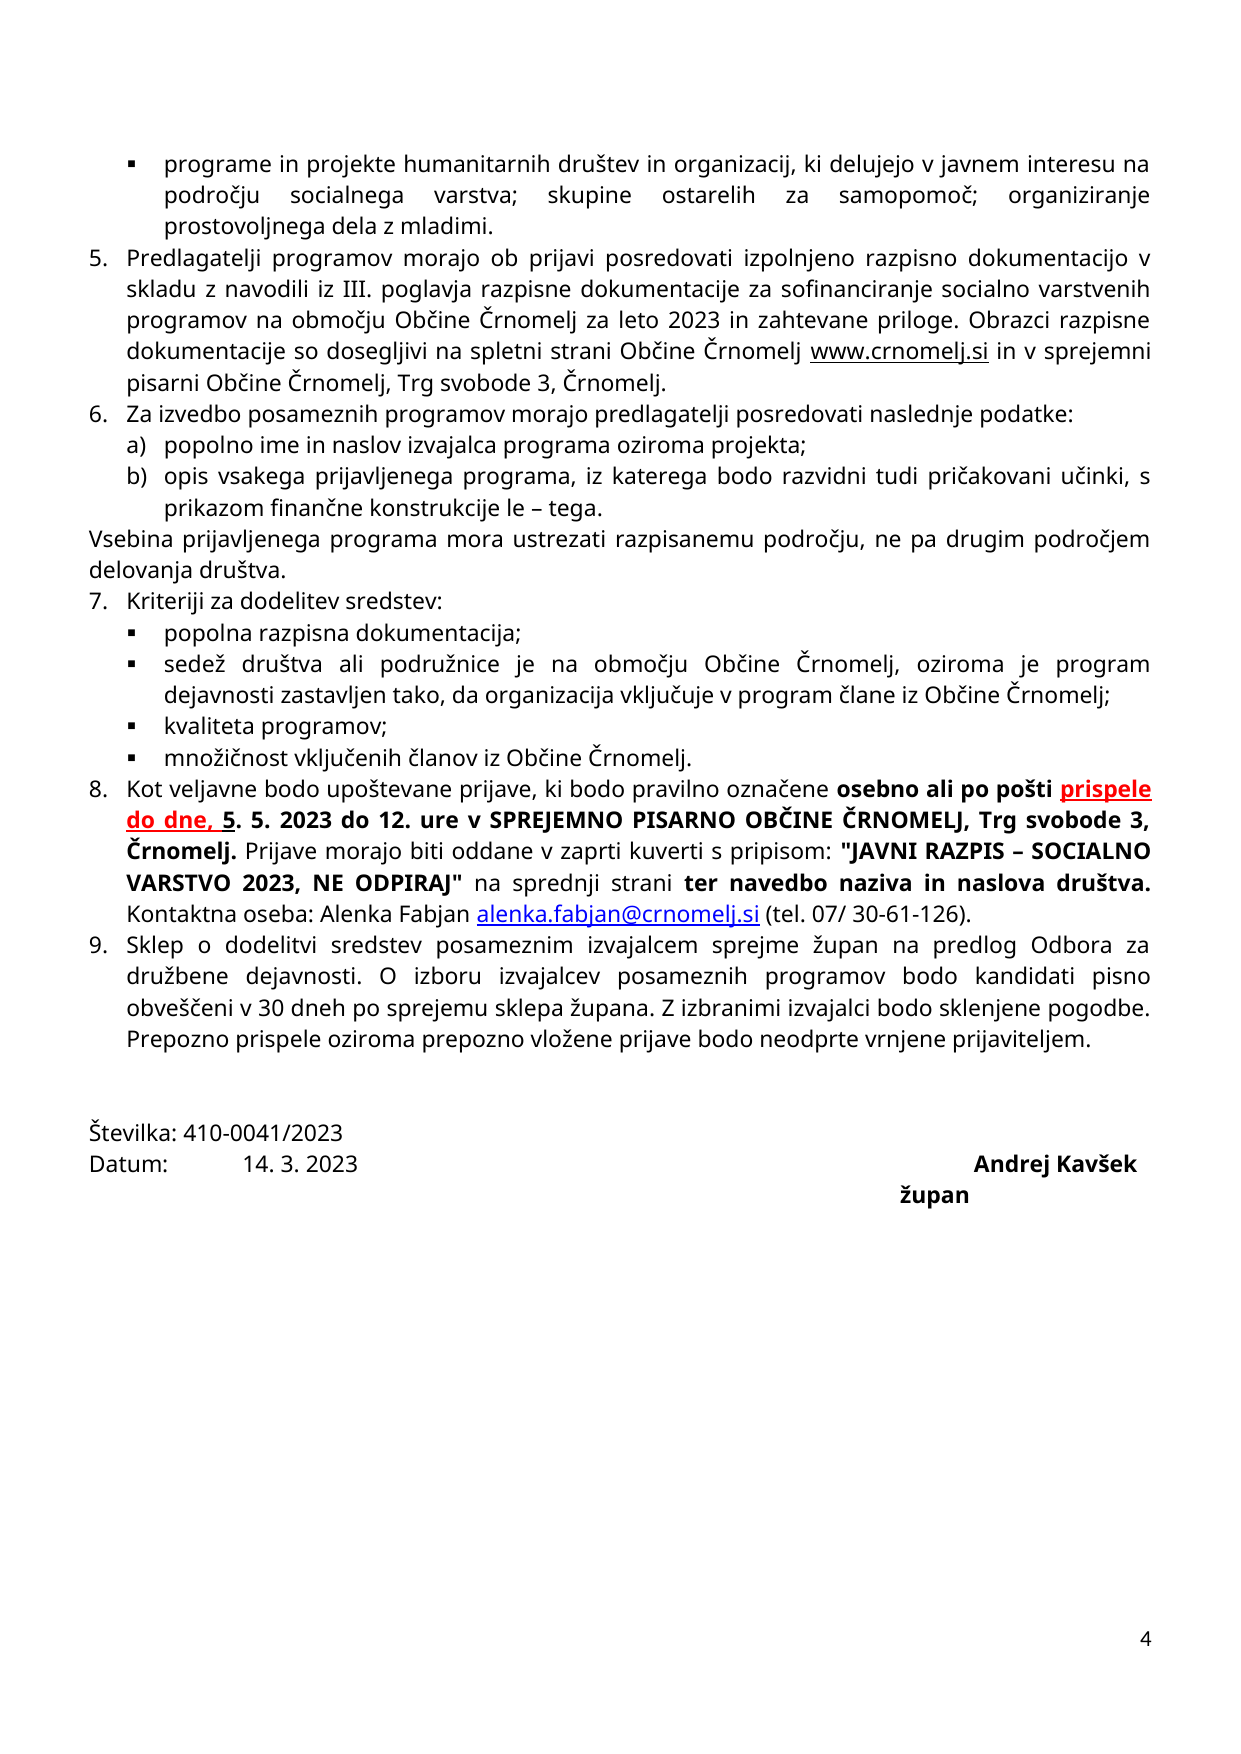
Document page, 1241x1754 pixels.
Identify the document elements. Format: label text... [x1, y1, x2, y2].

list Za izvedbo posameznih programov morajo predlagatelji posredovati naslednje podatke: [89, 398, 1152, 429]
list kvaliteta programov; [126, 710, 1152, 741]
text Številka: 410-0041/2023 [89, 1116, 1152, 1148]
list župan [89, 1179, 1152, 1210]
list Sklep o dodelitvi sredstev posameznim izvajalcem sprejme župan na predlog Odbora za družbene dejavnosti. O izboru izvajalcev posameznih programov bodo kandidati pisno obveščeni v 30 dneh po sprejemu sklepa župana. Z izbranimi izvajalci bodo sklenjene pogodbe. Prepozno prispele oziroma prepozno vložene prijave bodo neodprte vrnjene prijaviteljem. [89, 929, 1152, 1054]
list sedež društva ali podružnice je na območju Občine Črnomelj, oziroma je program dejavnosti zastavljen tako, da organizacija vključuje v program člane iz Občine Črnomelj; [126, 648, 1152, 710]
list Datum: 14. 3. 2023 Andrej Kavšek [89, 1148, 1152, 1179]
list Kot veljavne bodo upoštevane prijave, ki bodo pravilno označene osebno ali po pošti prispele do dne, 5. 5. 2023 do 12. ure v SPREJEMNO PISARNO OBČINE ČRNOMELJ, Trg svobode 3, Črnomelj. Prijave morajo biti oddane v zaprti kuverti s pripisom: "JAVNI RAZPIS – SOCIALNO VARSTVO 2023, NE ODPIRAJ" na sprednji strani ter navedbo naziva in naslova društva. Kontaktna oseba: Alenka Fabjan alenka.fabjan@crnomelj.si (tel. 07/ 30-61-126). [89, 773, 1152, 929]
text Vsebina prijavljenega programa mora ustrezati razpisanemu področju, ne pa drugim področjem delovanja društva. [89, 523, 1152, 585]
list programe in projekte humanitarnih društev in organizacij, ki delujejo v javnem interesu na področju socialnega varstva; skupine ostarelih za samopomoč; organiziranje prostovoljnega dela z mladimi. [126, 148, 1152, 241]
list Predlagatelji programov morajo ob prijavi posredovati izpolnjeno razpisno dokumentacijo v skladu z navodili iz III. poglavja razpisne dokumentacije za sofinanciranje socialno varstvenih programov na območju Občine Črnomelj za leto 2023 in zahtevane priloge. Obrazci razpisne dokumentacije so dosegljivi na spletni strani Občine Črnomelj www.crnomelj.si in v sprejemni pisarni Občine Črnomelj, Trg svobode 3, Črnomelj. [89, 241, 1152, 398]
list opis vsakega prijavljenega programa, iz katerega bodo razvidni tudi pričakovani učinki, s prikazom finančne konstrukcije le – tega. [126, 460, 1152, 523]
list množičnost vključenih članov iz Občine Črnomelj. [126, 741, 1152, 773]
list popolno ime in naslov izvajalca programa oziroma projekta; [126, 429, 1152, 460]
list Kriteriji za dodelitev sredstev: [89, 585, 1152, 616]
list popolna razpisna dokumentacija; [126, 616, 1152, 648]
